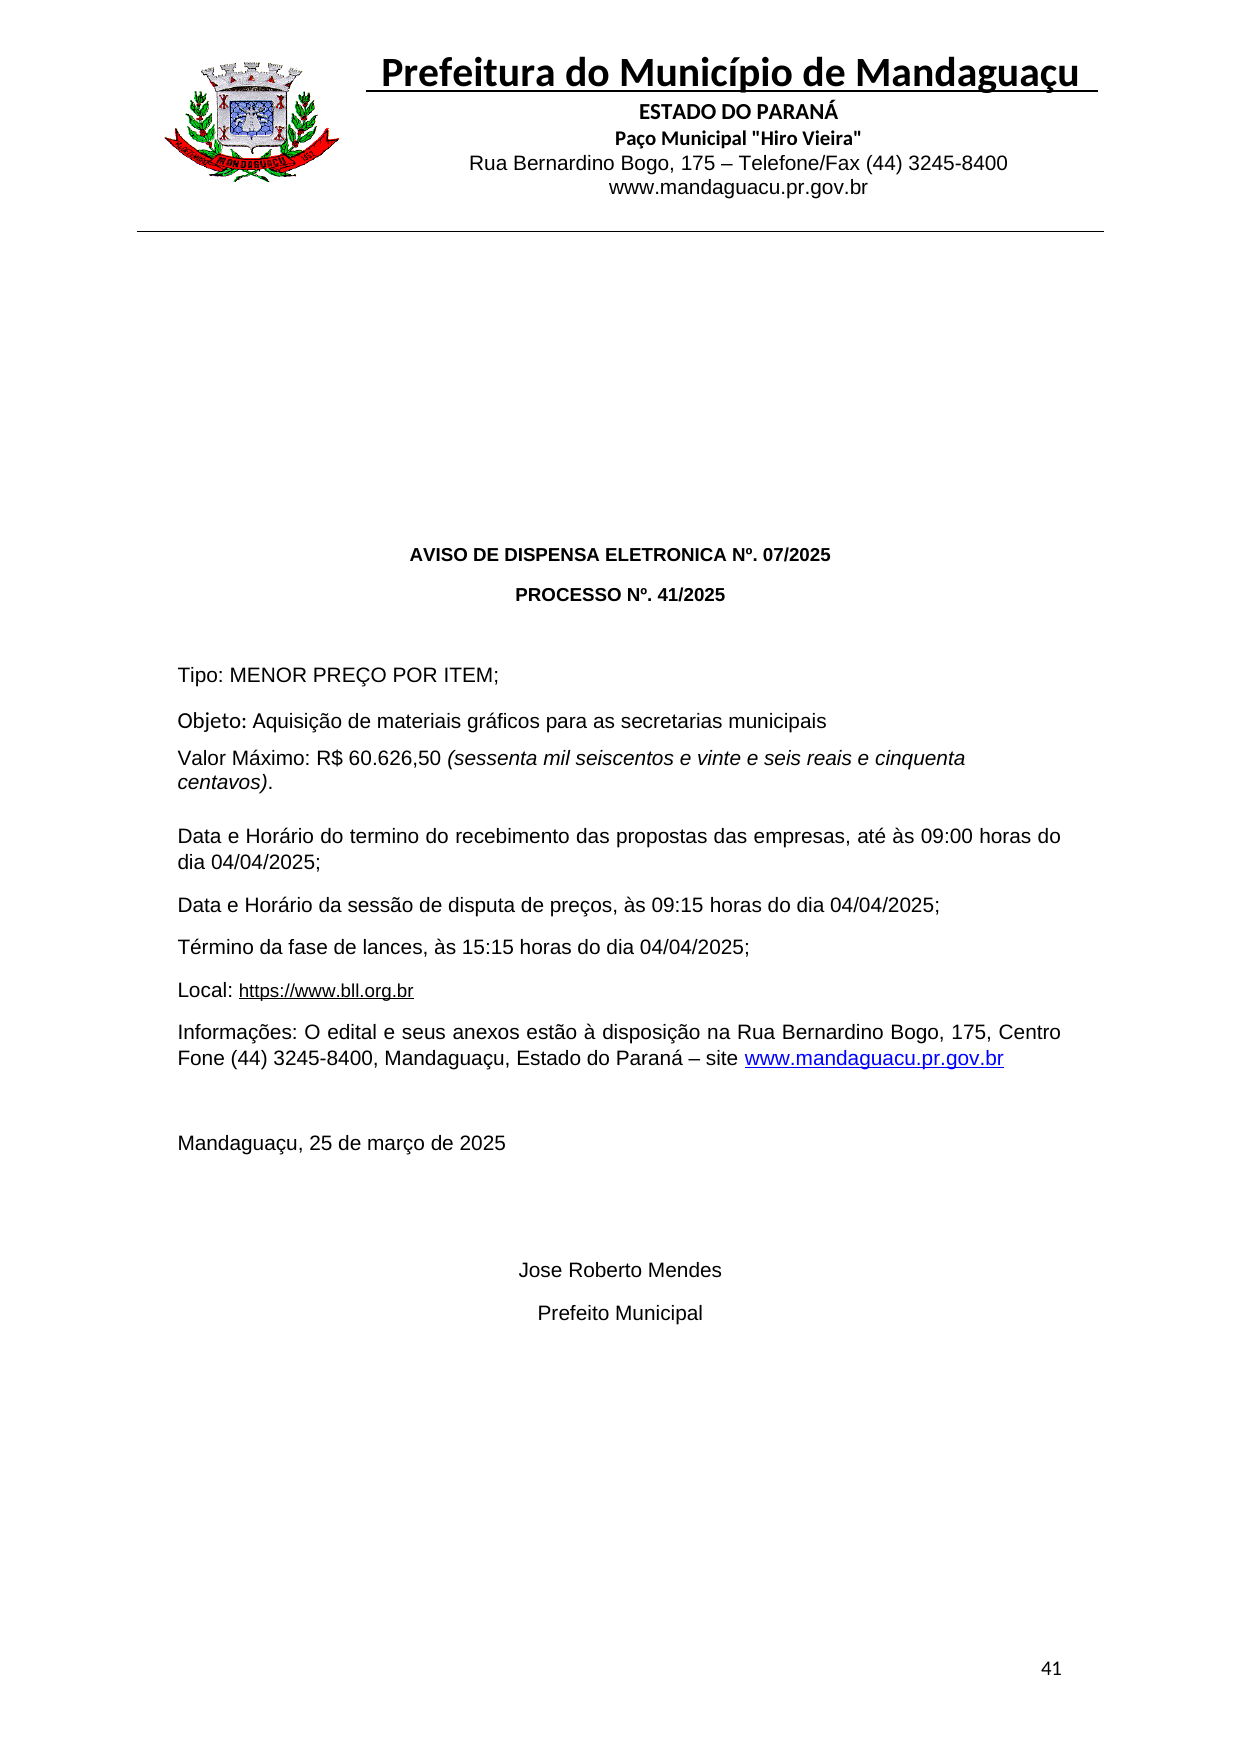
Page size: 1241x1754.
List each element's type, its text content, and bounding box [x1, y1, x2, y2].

text Valor Máximo: R$ 60.626,50 (sessenta mil seiscentos e vinte e seis reais e cinquenta centavos). [177, 746, 1063, 794]
text Data e Horário do termino do recebimento das propostas das empresas, até às 09:00 horas do dia 04/04/2025; [177, 824, 1063, 874]
text Jose Roberto Mendes [177, 1258, 1063, 1282]
text Informações: O edital e seus anexos estão à disposição na Rua Bernardino Bogo, 175, Centro Fone (44) 3245-8400, Mandaguaçu, Estado do Paraná – site www.mandaguacu.pr.gov.br [177, 1020, 1063, 1070]
text AVISO DE DISPENSA ELETRONICA Nº. 07/2025 [177, 543, 1063, 565]
text Objeto: Aquisição de materiais gráficos para as secretarias municipais [177, 706, 1063, 734]
text Prefeito Municipal [177, 1301, 1063, 1325]
text Mandaguaçu, 25 de março de 2025 [177, 1131, 1063, 1155]
text Data e Horário da sessão de disputa de preços, às 09:15 horas do dia 04/04/2025; [177, 892, 1063, 916]
text Término da fase de lances, às 15:15 horas do dia 04/04/2025; [177, 935, 1063, 959]
text Tipo: MENOR PREÇO POR ITEM; [177, 663, 1063, 687]
text Local: https://www.bll.org.br [177, 977, 1063, 1001]
text PROCESSO Nº. 41/2025 [177, 583, 1063, 605]
